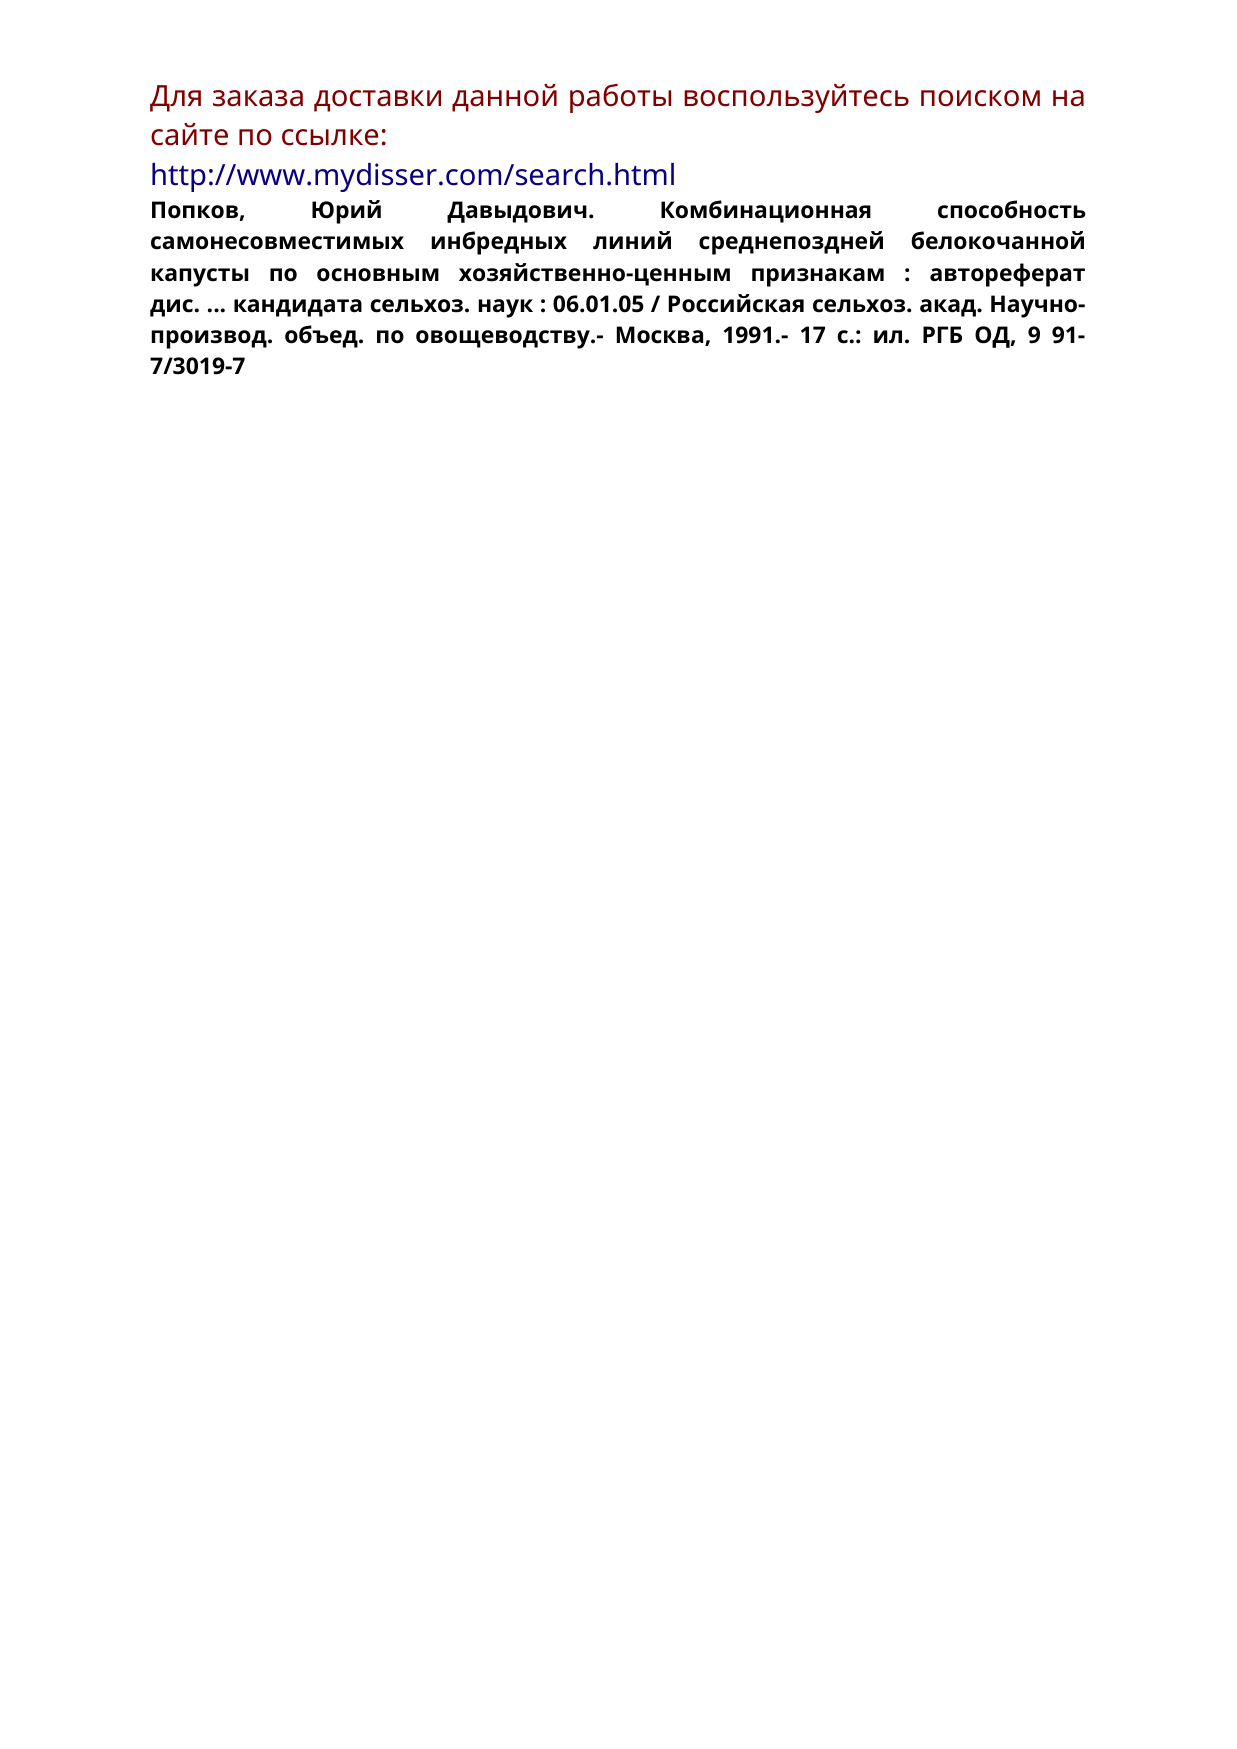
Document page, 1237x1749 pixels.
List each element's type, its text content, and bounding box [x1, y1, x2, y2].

text Попков, Юрий Давыдович. Комбинационная способность самонесовместимых инбредных линий среднепоздней белокочанной капусты по основным хозяйственно-ценным признакам : автореферат дис. ... кандидата сельхоз. наук : 06.01.05 / Российская сельхоз. акад. Научно-производ. объед. по овощеводству.- Москва, 1991.- 17 с.: ил. РГБ ОД, 9 91-7/3019-7 [150, 194, 1086, 382]
